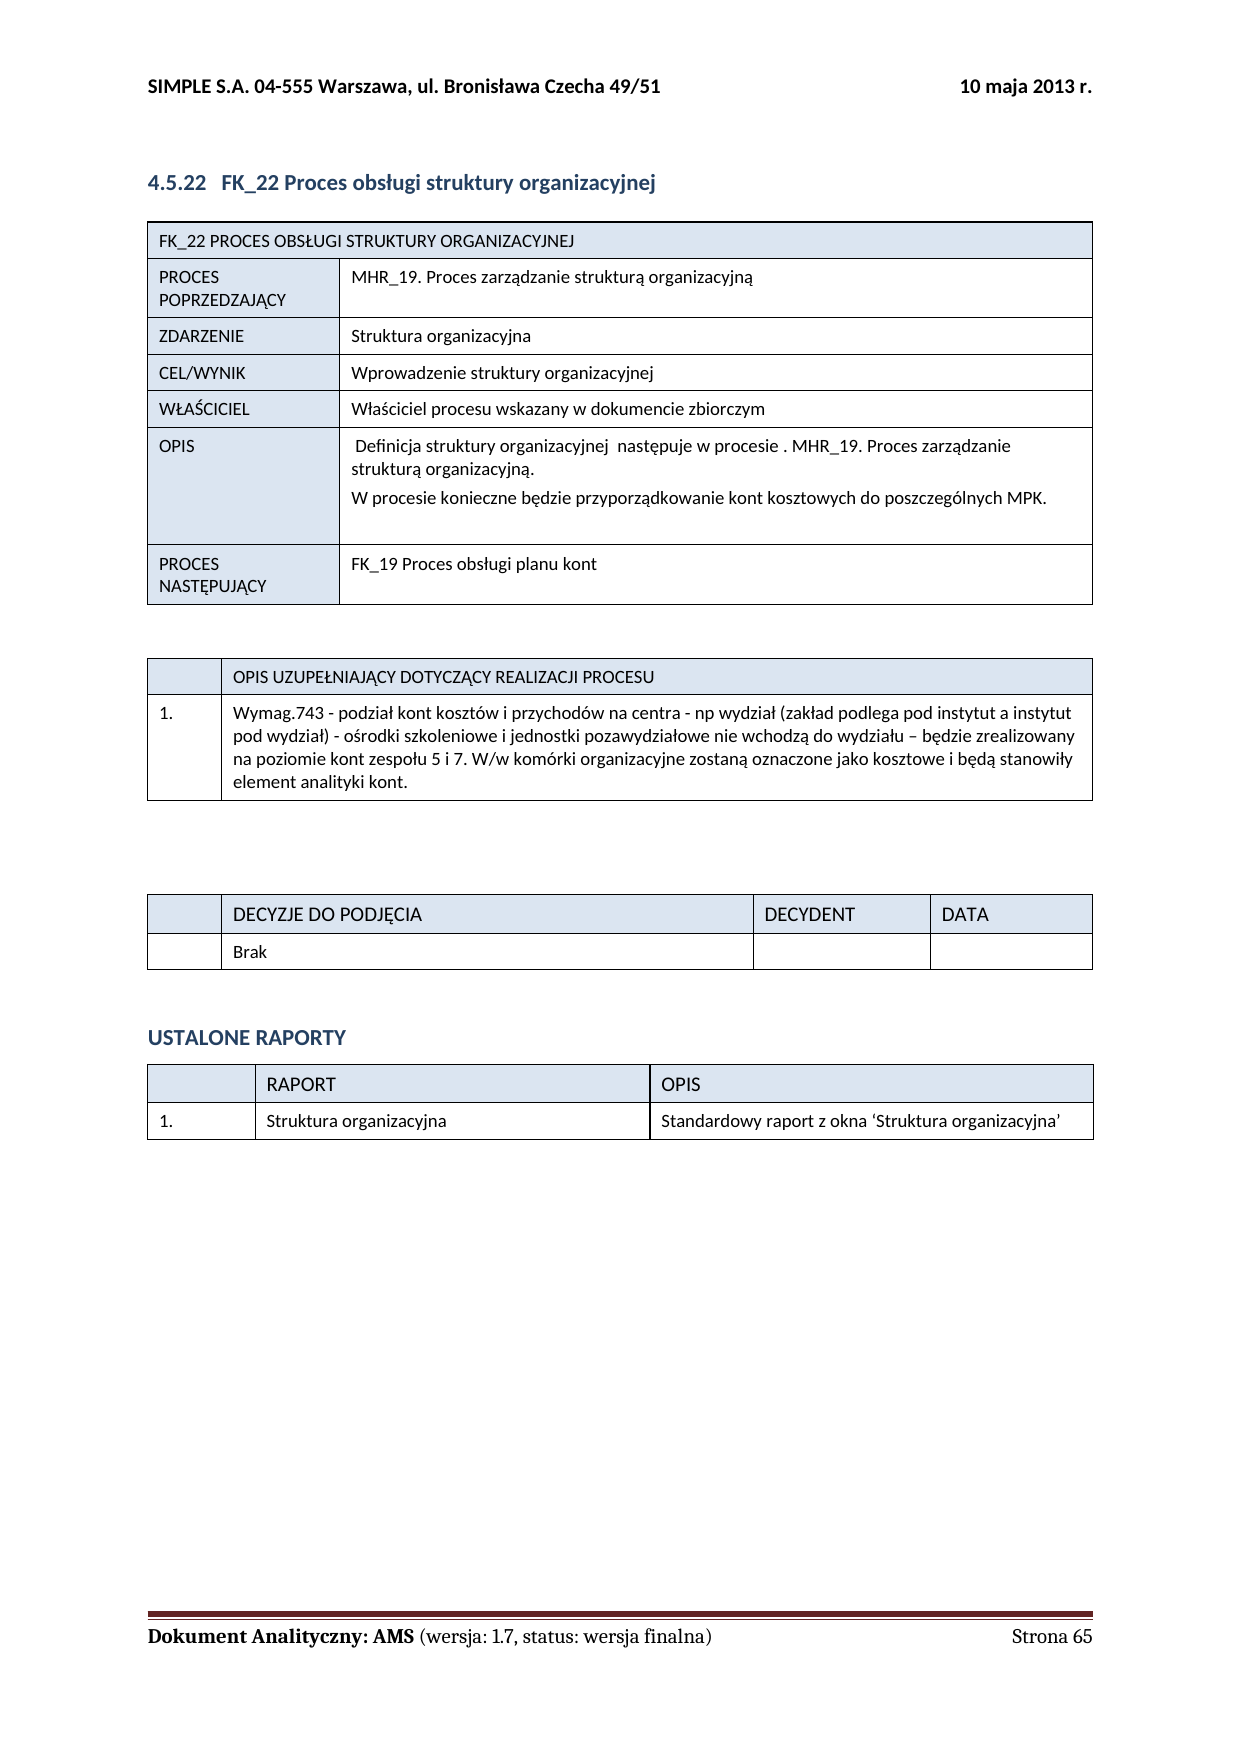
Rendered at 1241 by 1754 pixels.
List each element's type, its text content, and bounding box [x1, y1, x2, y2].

table_cell 1. [148, 1103, 255, 1139]
table_header [148, 659, 221, 694]
table_header [148, 895, 221, 933]
table_cell MHR_19. Proces zarządzanie strukturą organizacyjną [340, 259, 1092, 317]
table_cell Brak [222, 934, 753, 969]
table_cell Wprowadzenie struktury organizacyjnej [340, 355, 1092, 390]
table_cell PROCES POPRZEDZAJĄCY [148, 259, 339, 317]
table_cell Wymag.743 - podział kont kosztów i przychodów na centra - np wydział (zakład podlega pod instytut a instytut pod wydział) - ośrodki szkoleniowe i jednostki pozawydziałowe nie wchodzą do wydziału – będzie zrealizowany na poziomie kont zespołu 5 i 7. W/w komórki organizacyjne zostaną oznaczone jako kosztowe i będą stanowiły element analityki kont. [222, 695, 1092, 799]
table_header DECYZJE DO PODJĘCIA [222, 895, 753, 933]
table_header DECYDENT [754, 895, 930, 933]
table_header FK_22 PROCES OBSŁUGI STRUKTURY ORGANIZACYJNEJ [148, 223, 1092, 258]
table_cell OPIS [148, 428, 339, 544]
table_cell 1. [148, 695, 221, 799]
table_cell [148, 934, 221, 969]
table_cell ZDARZENIE [148, 318, 339, 354]
table_cell Struktura organizacyjna [256, 1103, 649, 1139]
table_header RAPORT [256, 1065, 649, 1102]
table_cell FK_19 Proces obsługi planu kont [340, 545, 1092, 604]
table_header [148, 1065, 255, 1102]
table_cell PROCES NASTĘPUJĄCY [148, 545, 339, 604]
table_header DATA [931, 895, 1092, 933]
table_cell Właściciel procesu wskazany w dokumencie zbiorczym [340, 391, 1092, 427]
table_cell CEL/WYNIK [148, 355, 339, 390]
table_header OPIS UZUPEŁNIAJĄCY DOTYCZĄCY REALIZACJI PROCESU [222, 659, 1092, 694]
table_header OPIS [651, 1065, 1093, 1102]
text USTALONE RAPORTY [148, 1023, 1093, 1051]
table_cell Struktura organizacyjna [340, 318, 1092, 354]
table_cell [931, 934, 1092, 969]
subtitle 4.5.22 FK_22 Proces obsługi struktury organizacyjnej [148, 168, 1093, 196]
table_cell Definicja struktury organizacyjnej następuje w procesie . MHR_19. Proces zarządzanie strukturą organizacyjną. W procesie konieczne będzie przyporządkowanie kont kosztowych do poszczególnych MPK. [340, 428, 1092, 544]
table_cell WŁAŚCICIEL [148, 391, 339, 427]
table_cell [754, 934, 930, 969]
table_cell Standardowy raport z okna ‘Struktura organizacyjna’ [651, 1103, 1093, 1139]
